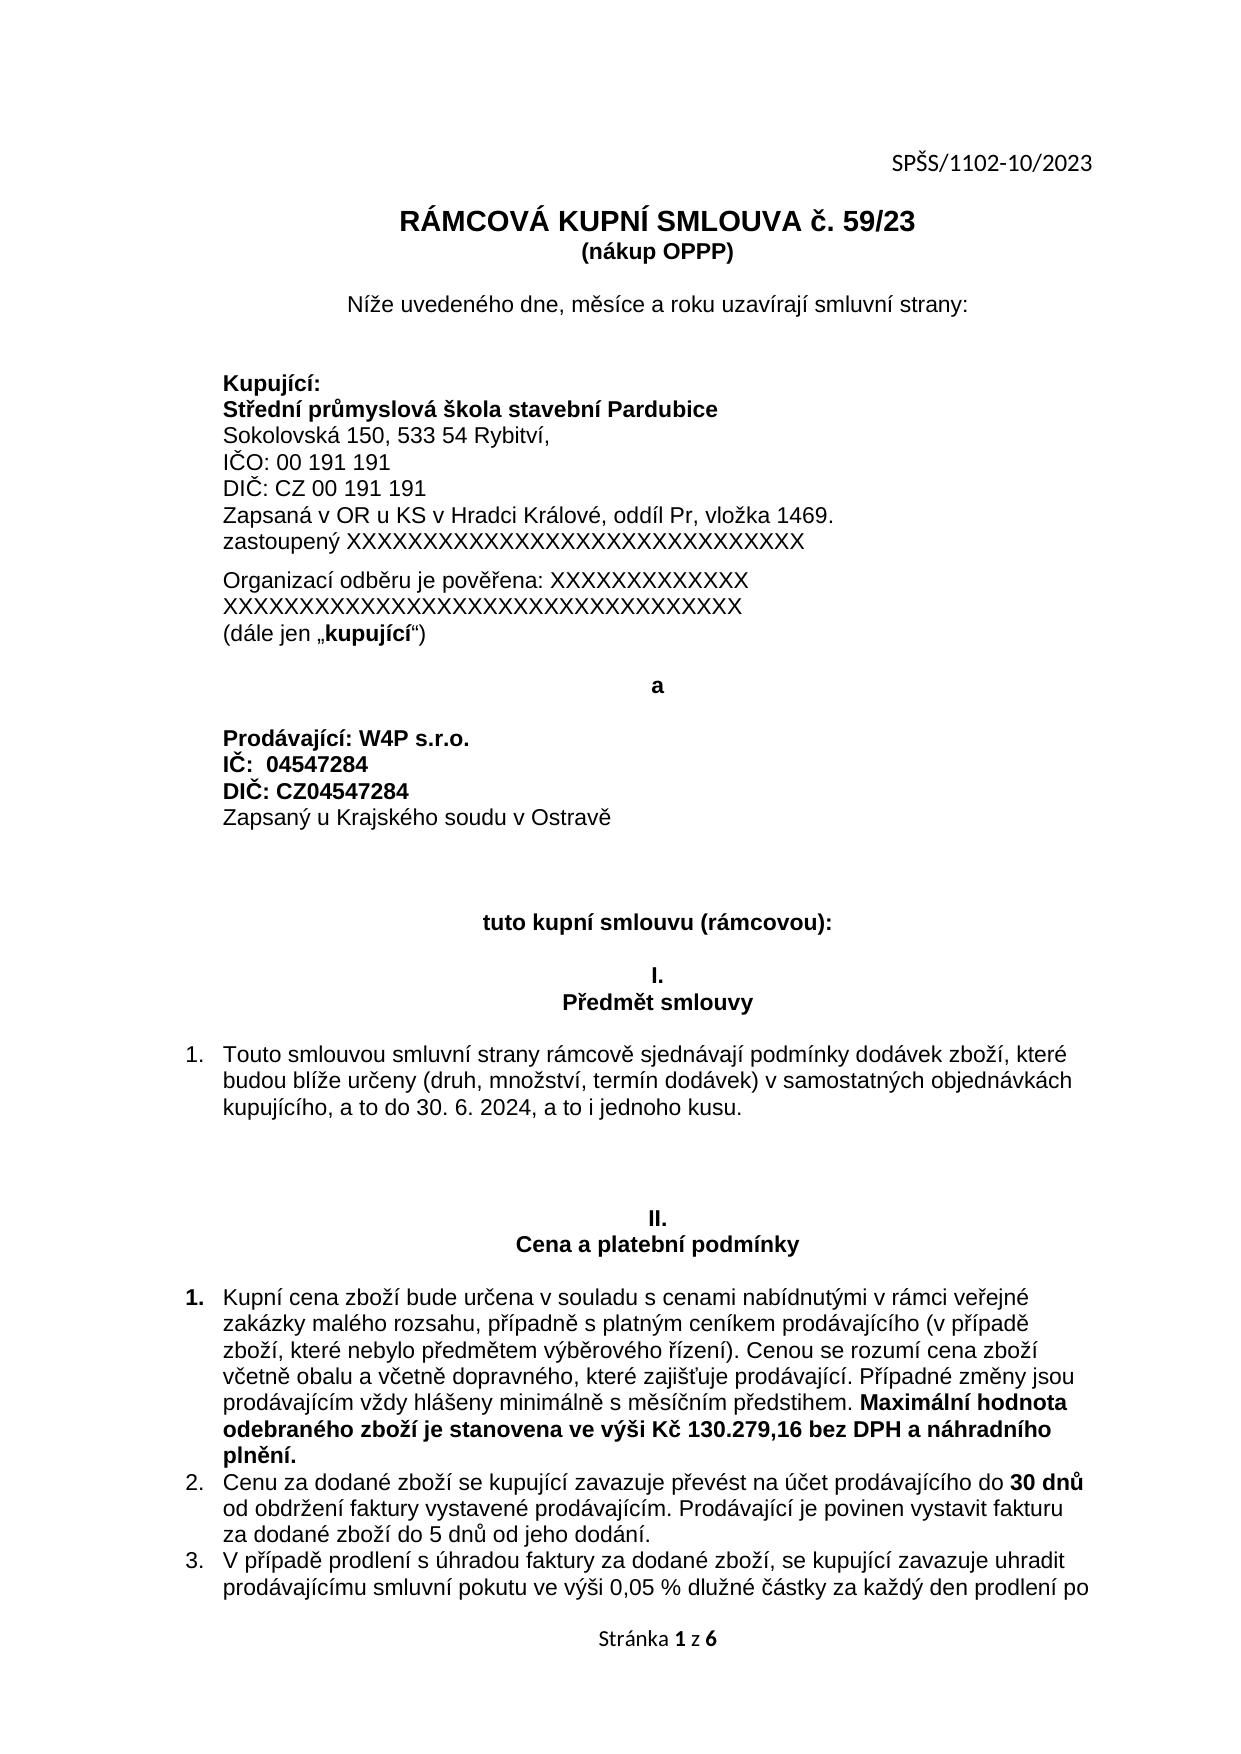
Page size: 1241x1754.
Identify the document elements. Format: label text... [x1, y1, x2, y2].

text tuto kupní smlouvu (rámcovou): [223, 909, 1093, 936]
text XXXXXXXXXXXXXXXXXXXXXXXXXXXXXXXXXX [223, 593, 1093, 619]
text Zapsaná v OR u KS v Hradci Králové, oddíl Pr, vložka 1469. [223, 502, 1093, 528]
text Střední průmyslová škola stavební Pardubice [223, 396, 1093, 422]
list Touto smlouvou smluvní strany rámcově sjednávají podmínky dodávek zboží, které budou blíže určeny (druh, množství, termín dodávek) v samostatných objednávkách kupujícího, a to do 30. 6. 2024, a to i jednoho kusu. [185, 1041, 1093, 1120]
text IČ: 04547284 [223, 751, 1093, 778]
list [185, 1547, 1093, 1600]
text Sokolovská 150, 533 54 Rybitví, [223, 422, 1093, 449]
text II. [223, 1205, 1093, 1231]
text Níže uvedeného dne, měsíce a roku uzavírají smluvní strany: [223, 291, 1093, 317]
text IČO: 00 191 191 [223, 449, 1093, 475]
text Zapsaný u Krajského soudu v Ostravě [223, 804, 1093, 830]
text Cena a platební podmínky [223, 1231, 1093, 1258]
text I. [223, 962, 1093, 988]
text a [223, 672, 1093, 698]
text (dále jen „kupující“) [223, 619, 1093, 646]
text RÁMCOVÁ KUPNÍ SMLOUVA č. 59/23 [223, 204, 1093, 238]
text zastoupený XXXXXXXXXXXXXXXXXXXXXXXXXXXXXX [223, 528, 1093, 554]
text Kupující: [223, 370, 1093, 396]
list Kupní cena zboží bude určena v souladu s cenami nabídnutými v rámci veřejné zakázky malého rozsahu, případně s platným ceníkem prodávajícího (v případě zboží, které nebylo předmětem výběrového řízení). Cenou se rozumí cena zboží včetně obalu a včetně dopravného, které zajišťuje prodávající. Případné změny jsou prodávajícím vždy hlášeny minimálně s měsíčním předstihem. Maximální hodnota odebraného zboží je stanovena ve výši Kč 130.279,16 bez DPH a náhradního plnění. [185, 1284, 1093, 1468]
text Předmět smlouvy [223, 988, 1093, 1015]
text SPŠS/1102-10/2023 [223, 148, 1093, 178]
text Organizací odběru je pověřena: XXXXXXXXXXXXX [223, 567, 1093, 593]
text Prodávající: W4P s.r.o. [223, 725, 1093, 751]
text (nákup OPPP) [223, 238, 1093, 264]
text DIČ: CZ 00 191 191 [223, 475, 1093, 502]
text DIČ: CZ04547284 [223, 778, 1093, 804]
list Cenu za dodané zboží se kupující zavazuje převést na účet prodávajícího do 30 dnů od obdržení faktury vystavené prodávajícím. Prodávající je povinen vystavit fakturu za dodané zboží do 5 dnů od jeho dodání. [185, 1468, 1093, 1547]
